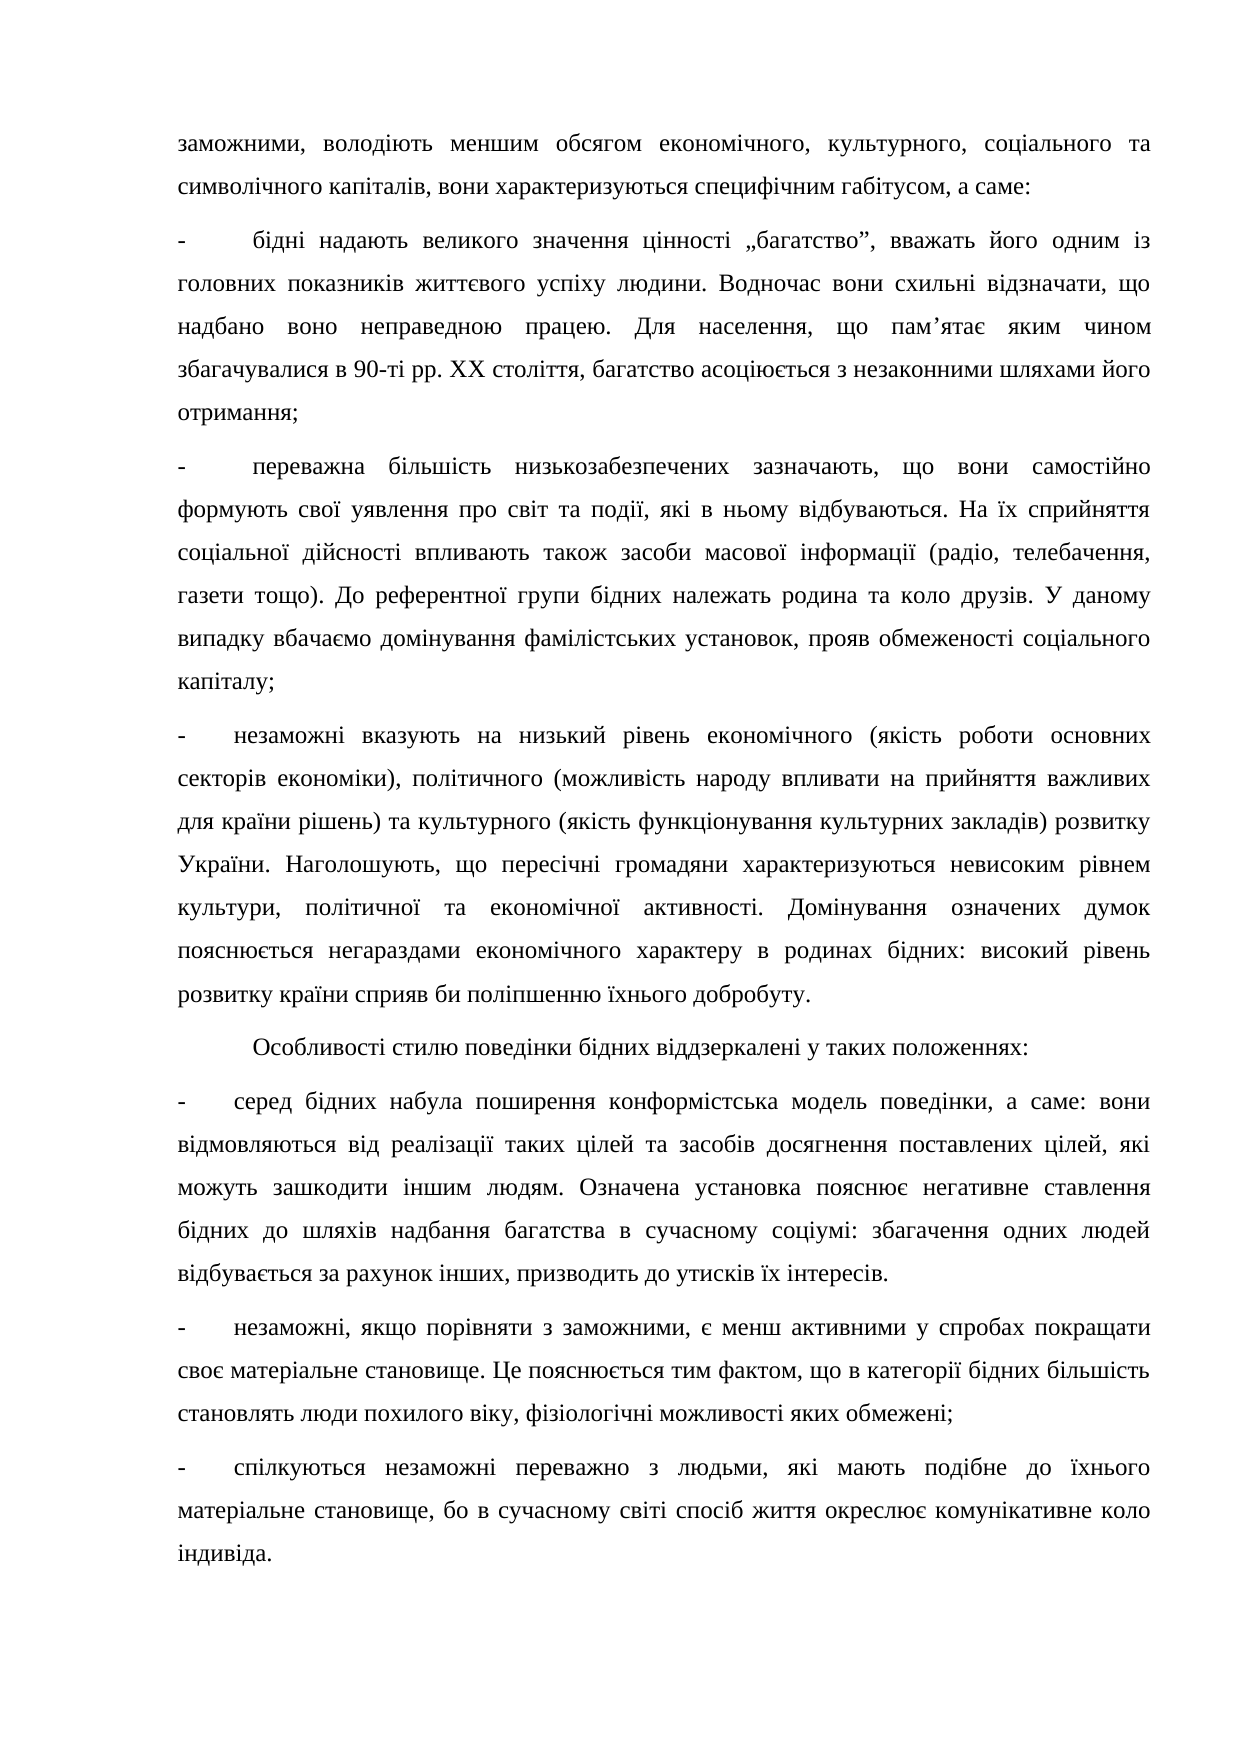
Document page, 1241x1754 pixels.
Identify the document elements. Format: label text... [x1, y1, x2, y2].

text Особливості стилю поведінки бідних віддзеркалені у таких положеннях: [177, 1032, 1152, 1061]
list спілкуються незаможні переважно з людьми, які мають подібне до їхнього матеріальне становище, бо в сучасному світі спосіб життя окреслює комунікативне коло індивіда. [177, 1452, 1152, 1567]
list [177, 128, 1152, 200]
list незаможні, якщо порівняти з заможними, є менш активними у спробах покращати своє матеріальне становище. Це пояснюється тим фактом, що в категорії бідних більшість становлять люди похилого віку, фізіологічні можливості яких обмежені; [177, 1312, 1152, 1427]
list переважна більшість низькозабезпечених зазначають, що вони самостійно формують свої уявлення про світ та події, які в ньому відбуваються. На їх сприйняття соціальної дійсності впливають також засоби масової інформації (радіо, телебачення, газети тощо). До референтної групи бідних належать родина та коло друзів. У даному випадку вбачаємо домінування фамілістських установок, прояв обмеженості соціального капіталу; [177, 451, 1152, 695]
list бідні надають великого значення цінності „багатство”, вважать його одним із головних показників життєвого успіху людини. Водночас вони схильні відзначати, що надбано воно неправедною працею. Для населення, що пам’ятає яким чином збагачувалися в 90-ті рр. ХХ століття, багатство асоціюється з незаконними шляхами його отримання; [177, 225, 1152, 426]
list незаможні вказують на низький рівень економічного (якість роботи основних секторів економіки), політичного (можливість народу впливати на прийняття важливих для країни рішень) та культурного (якість функціонування культурних закладів) розвитку України. Наголошують, що пересічні громадяни характеризуються невисоким рівнем культури, політичної та економічної активності. Домінування означених думок пояснюється негараздами економічного характеру в родинах бідних: високий рівень розвитку країни сприяв би поліпшенню їхнього добробуту. [177, 720, 1152, 1007]
list серед бідних набула поширення конформістська модель поведінки, а саме: вони відмовляються від реалізації таких цілей та засобів досягнення поставлених цілей, які можуть зашкодити іншим людям. Означена установка пояснює негативне ставлення бідних до шляхів надбання багатства в сучасному соціумі: збагачення одних людей відбувається за рахунок інших, призводить до утисків їх інтересів. [177, 1086, 1152, 1287]
